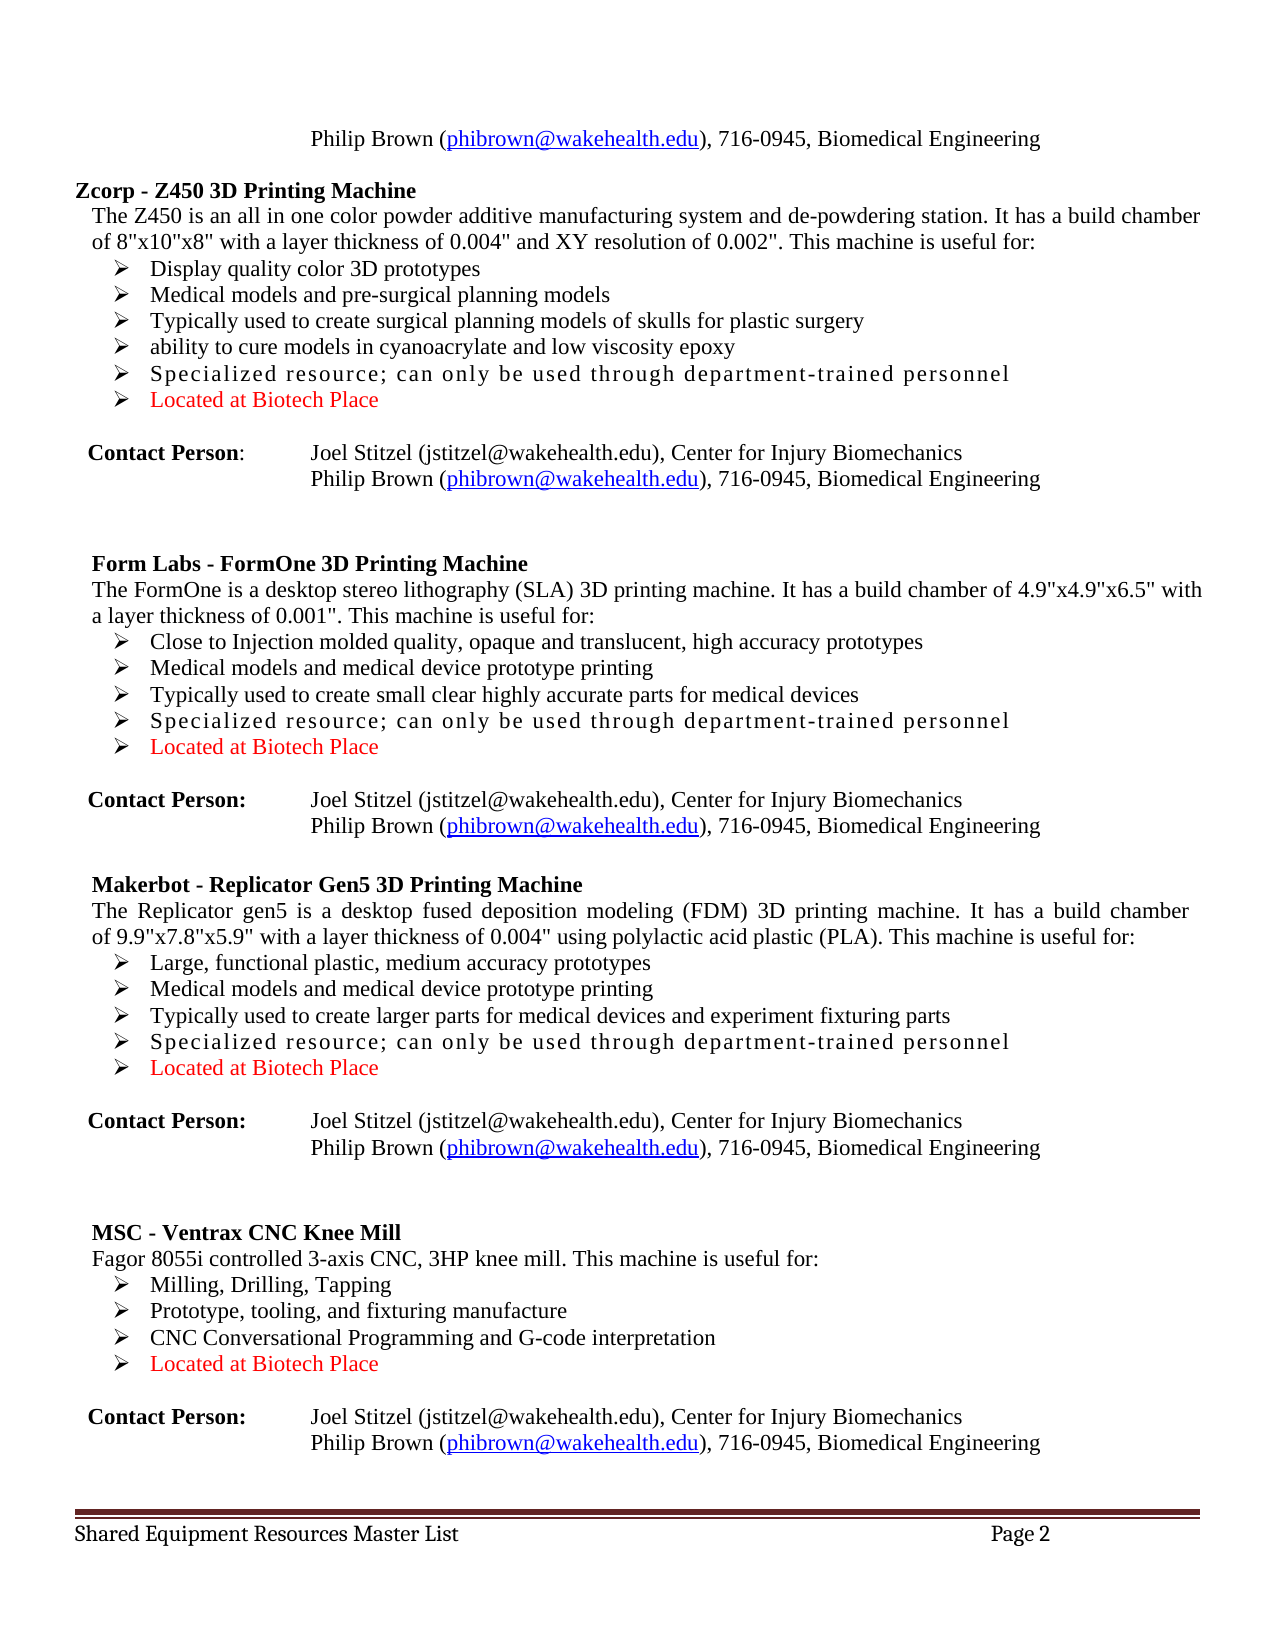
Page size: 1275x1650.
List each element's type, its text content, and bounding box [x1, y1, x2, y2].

list Medical models and pre-surgical planning models [112, 281, 1202, 307]
text Makerbot - Replicator Gen5 3D Printing Machine [92, 872, 1202, 898]
list Located at Biotech Place [112, 1054, 1202, 1081]
text Contact Person: Joel Stitzel (jstitzel@wakehealth.edu), Center for Injury Biomechanics [87, 439, 1202, 465]
list Specialized resource; can only be used through department-trained personnel [112, 707, 1202, 733]
list Specialized resource; can only be used through department-trained personnel [112, 1028, 1202, 1054]
text The Replicator gen5 is a desktop fused deposition modeling (FDM) 3D printing machine. It has a build chamber of 9.9"x7.8"x5.9" with a layer thickness of 0.004" using polylactic acid plastic (PLA). This machine is useful for: [92, 898, 1202, 949]
text Philip Brown (phibrown@wakehealth.edu), 716-0945, Biomedical Engineering [87, 1429, 1202, 1455]
list Typically used to create larger parts for medical devices and experiment fixturing parts [112, 1002, 1202, 1028]
list Display quality color 3D prototypes [112, 255, 1202, 281]
list Typically used to create small clear highly accurate parts for medical devices [112, 681, 1202, 707]
list Located at Biotech Place [112, 1350, 1202, 1377]
text Zcorp - Z450 3D Printing Machine [75, 177, 1202, 203]
text MSC - Ventrax CNC Knee Mill [92, 1219, 1202, 1246]
text Contact Person: Joel Stitzel (jstitzel@wakehealth.edu), Center for Injury Biomechanics [87, 1107, 1202, 1133]
list CNC Conversational Programming and G-code interpretation [112, 1324, 1202, 1350]
list Located at Biotech Place [112, 386, 1202, 413]
list Located at Biotech Place [112, 733, 1202, 760]
text Philip Brown (phibrown@wakehealth.edu), 716-0945, Biomedical Engineering [87, 124, 1202, 151]
text Contact Person: Joel Stitzel (jstitzel@wakehealth.edu), Center for Injury Biomechanics [87, 1403, 1202, 1429]
list Medical models and medical device prototype printing [112, 976, 1202, 1002]
text Philip Brown (phibrown@wakehealth.edu), 716-0945, Biomedical Engineering [87, 812, 1202, 839]
list Prototype, tooling, and fixturing manufacture [112, 1298, 1202, 1324]
list Specialized resource; can only be used through department-trained personnel [112, 360, 1202, 386]
text Contact Person: Joel Stitzel (jstitzel@wakehealth.edu), Center for Injury Biomechanics [87, 786, 1202, 812]
text Philip Brown (phibrown@wakehealth.edu), 716-0945, Biomedical Engineering [87, 1133, 1202, 1160]
text The FormOne is a desktop stereo lithography (SLA) 3D printing machine. It has a build chamber of 4.9"x4.9"x6.5" with a layer thickness of 0.001". This machine is useful for: [92, 577, 1202, 628]
text Fagor 8055i controlled 3-axis CNC, 3HP knee mill. This machine is useful for: [92, 1246, 1202, 1271]
list Medical models and medical device prototype printing [112, 654, 1202, 681]
list ability to cure models in cyanoacrylate and low viscosity epoxy [112, 334, 1202, 360]
list Large, functional plastic, medium accuracy prototypes [112, 949, 1202, 976]
list Milling, Drilling, Tapping [112, 1271, 1202, 1298]
list Close to Injection molded quality, opaque and translucent, high accuracy prototypes [112, 628, 1202, 654]
text The Z450 is an all in one color powder additive manufacturing system and de-powdering station. It has a build chamber of 8"x10"x8" with a layer thickness of 0.004" and XY resolution of 0.002". This machine is useful for: [92, 203, 1202, 255]
text Philip Brown (phibrown@wakehealth.edu), 716-0945, Biomedical Engineering [87, 465, 1202, 492]
list Typically used to create surgical planning models of skulls for plastic surgery [112, 307, 1202, 334]
text Form Labs - FormOne 3D Printing Machine [92, 551, 1202, 577]
